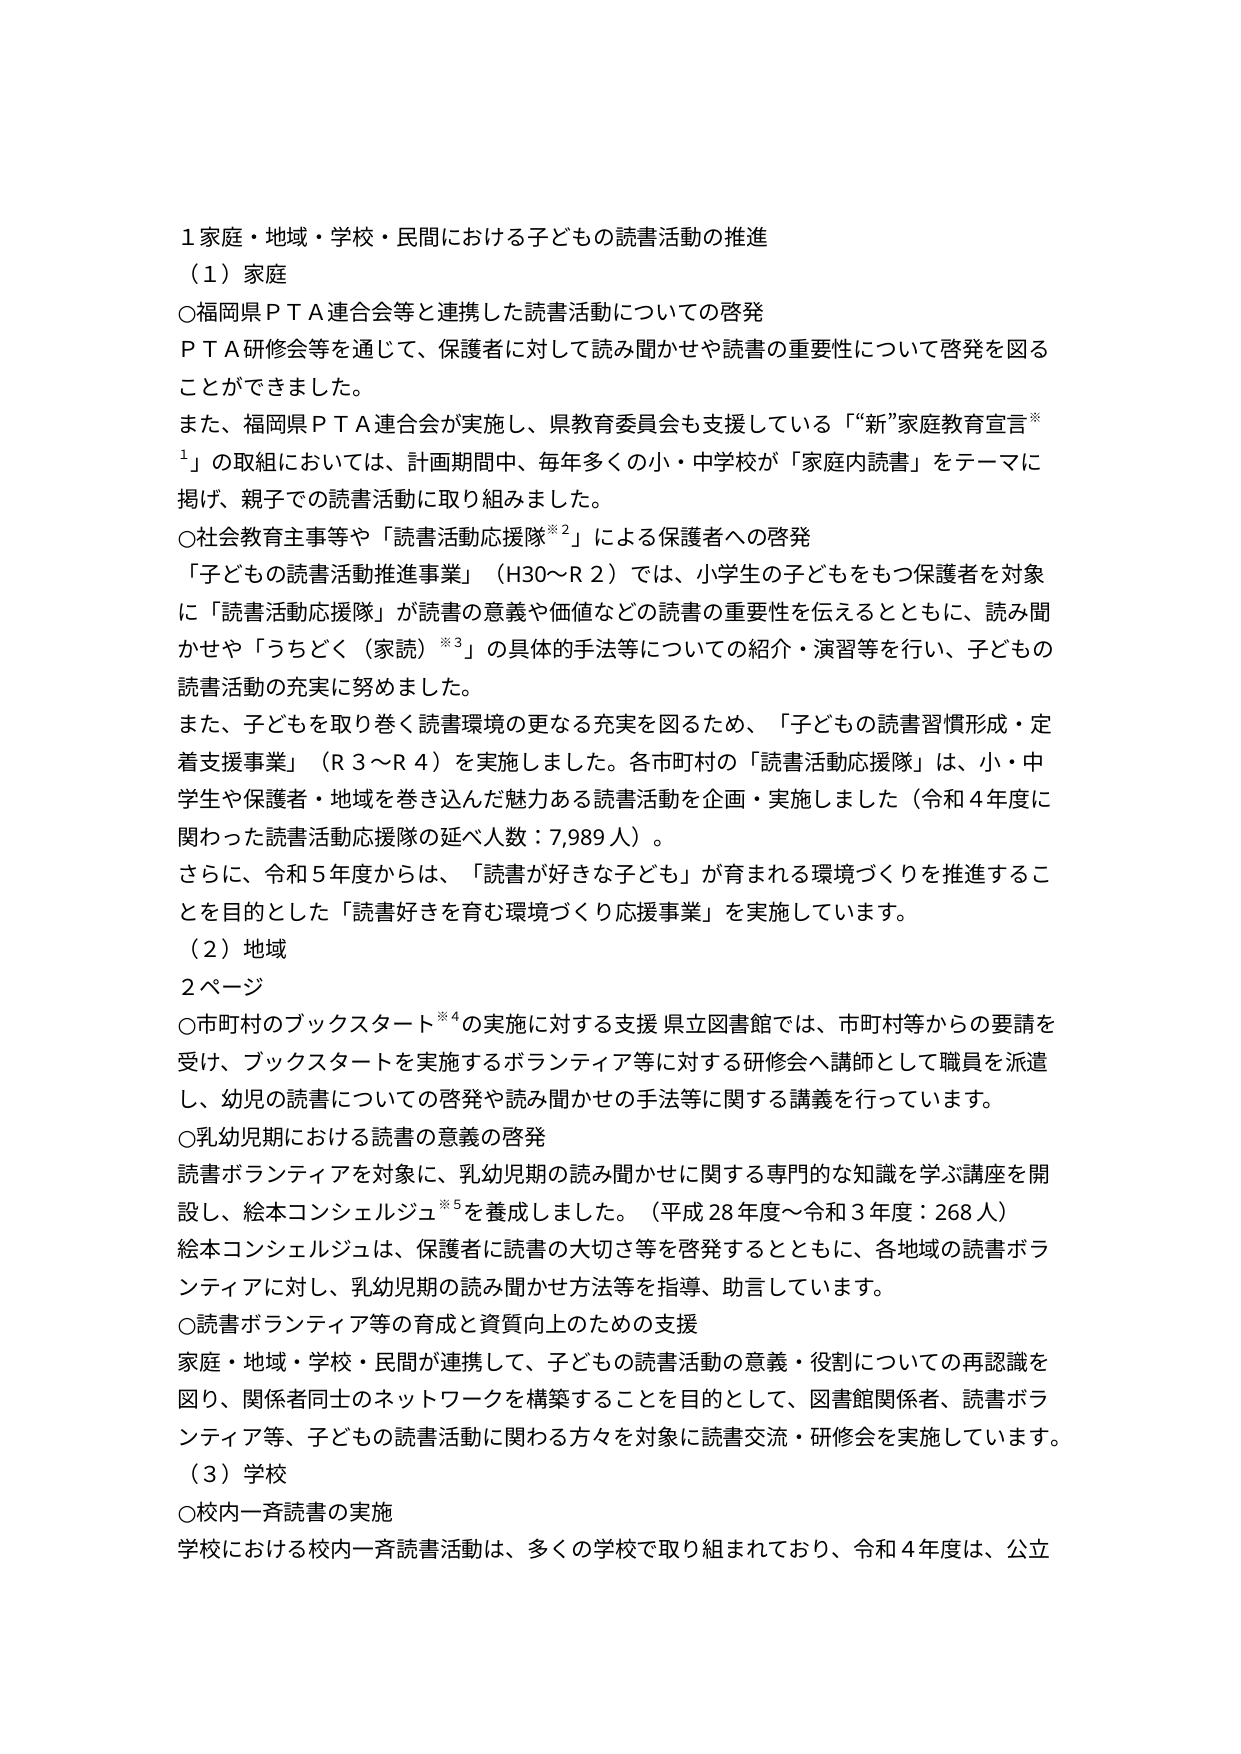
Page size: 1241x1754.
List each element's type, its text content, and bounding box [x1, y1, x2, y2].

text ２ページ [177, 967, 1063, 1004]
text さらに、令和５年度からは、「読書が好きな子ども」が育まれる環境づくりを推進することを目的とした「読書好きを育む環境づくり応援事業」を実施しています。 [177, 854, 1063, 929]
text （１）家庭 [177, 254, 1063, 292]
text ○校内一斉読書の実施 [177, 1492, 1063, 1529]
text 絵本コンシェルジュは、保護者に読書の大切さ等を啓発するとともに、各地域の読書ボランティアに対し、乳幼児期の読み聞かせ方法等を指導、助言しています。 [177, 1229, 1063, 1304]
text ○福岡県ＰＴＡ連合会等と連携した読書活動についての啓発 [177, 292, 1063, 329]
text （２）地域 [177, 929, 1063, 967]
text ＰＴＡ研修会等を通じて、保護者に対して読み聞かせや読書の重要性について啓発を図ることができました。 [177, 329, 1059, 404]
text 「子どもの読書活動推進事業」（H30～R２）では、小学生の子どもをもつ保護者を対象に「読書活動応援隊」が読書の意義や価値などの読書の重要性を伝えるとともに、読み聞かせや「うちどく（家読）※３」の具体的手法等についての紹介・演習等を行い、子どもの読書活動の充実に努めました。 [177, 554, 1063, 704]
text １家庭・地域・学校・民間における子どもの読書活動の推進 [177, 217, 1063, 254]
text ○読書ボランティア等の育成と資質向上のための支援 [177, 1304, 1063, 1342]
text 家庭・地域・学校・民間が連携して、子どもの読書活動の意義・役割についての再認識を図り、関係者同士のネットワークを構築することを目的として、図書館関係者、読書ボランティア等、子どもの読書活動に関わる方々を対象に読書交流・研修会を実施しています。 [177, 1342, 1063, 1454]
text （３）学校 [177, 1454, 1063, 1492]
text ○社会教育主事等や「読書活動応援隊※２」による保護者への啓発 [177, 517, 1063, 554]
text ○乳幼児期における読書の意義の啓発 [177, 1117, 1063, 1154]
text また、子どもを取り巻く読書環境の更なる充実を図るため、「子どもの読書習慣形成・定着支援事業」（R３～R４）を実施しました。各市町村の「読書活動応援隊」は、小・中学生や保護者・地域を巻き込んだ魅力ある読書活動を企画・実施しました（令和４年度に関わった読書活動応援隊の延べ人数：7,989人）。 [177, 704, 1063, 854]
text ○市町村のブックスタート※４の実施に対する支援 県立図書館では、市町村等からの要請を受け、ブックスタートを実施するボランティア等に対する研修会へ講師として職員を派遣し、幼児の読書についての啓発や読み聞かせの手法等に関する講義を行っています。 [177, 1004, 1063, 1117]
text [177, 1529, 1063, 1567]
text 読書ボランティアを対象に、乳幼児期の読み聞かせに関する専門的な知識を学ぶ講座を開設し、絵本コンシェルジュ※５を養成しました。（平成28年度～令和３年度：268人） [177, 1154, 1063, 1229]
text また、福岡県ＰＴＡ連合会が実施し、県教育委員会も支援している「“新”家庭教育宣言※１」の取組においては、計画期間中、毎年多くの小・中学校が「家庭内読書」をテーマに掲げ、親子での読書活動に取り組みました。 [177, 404, 1063, 517]
